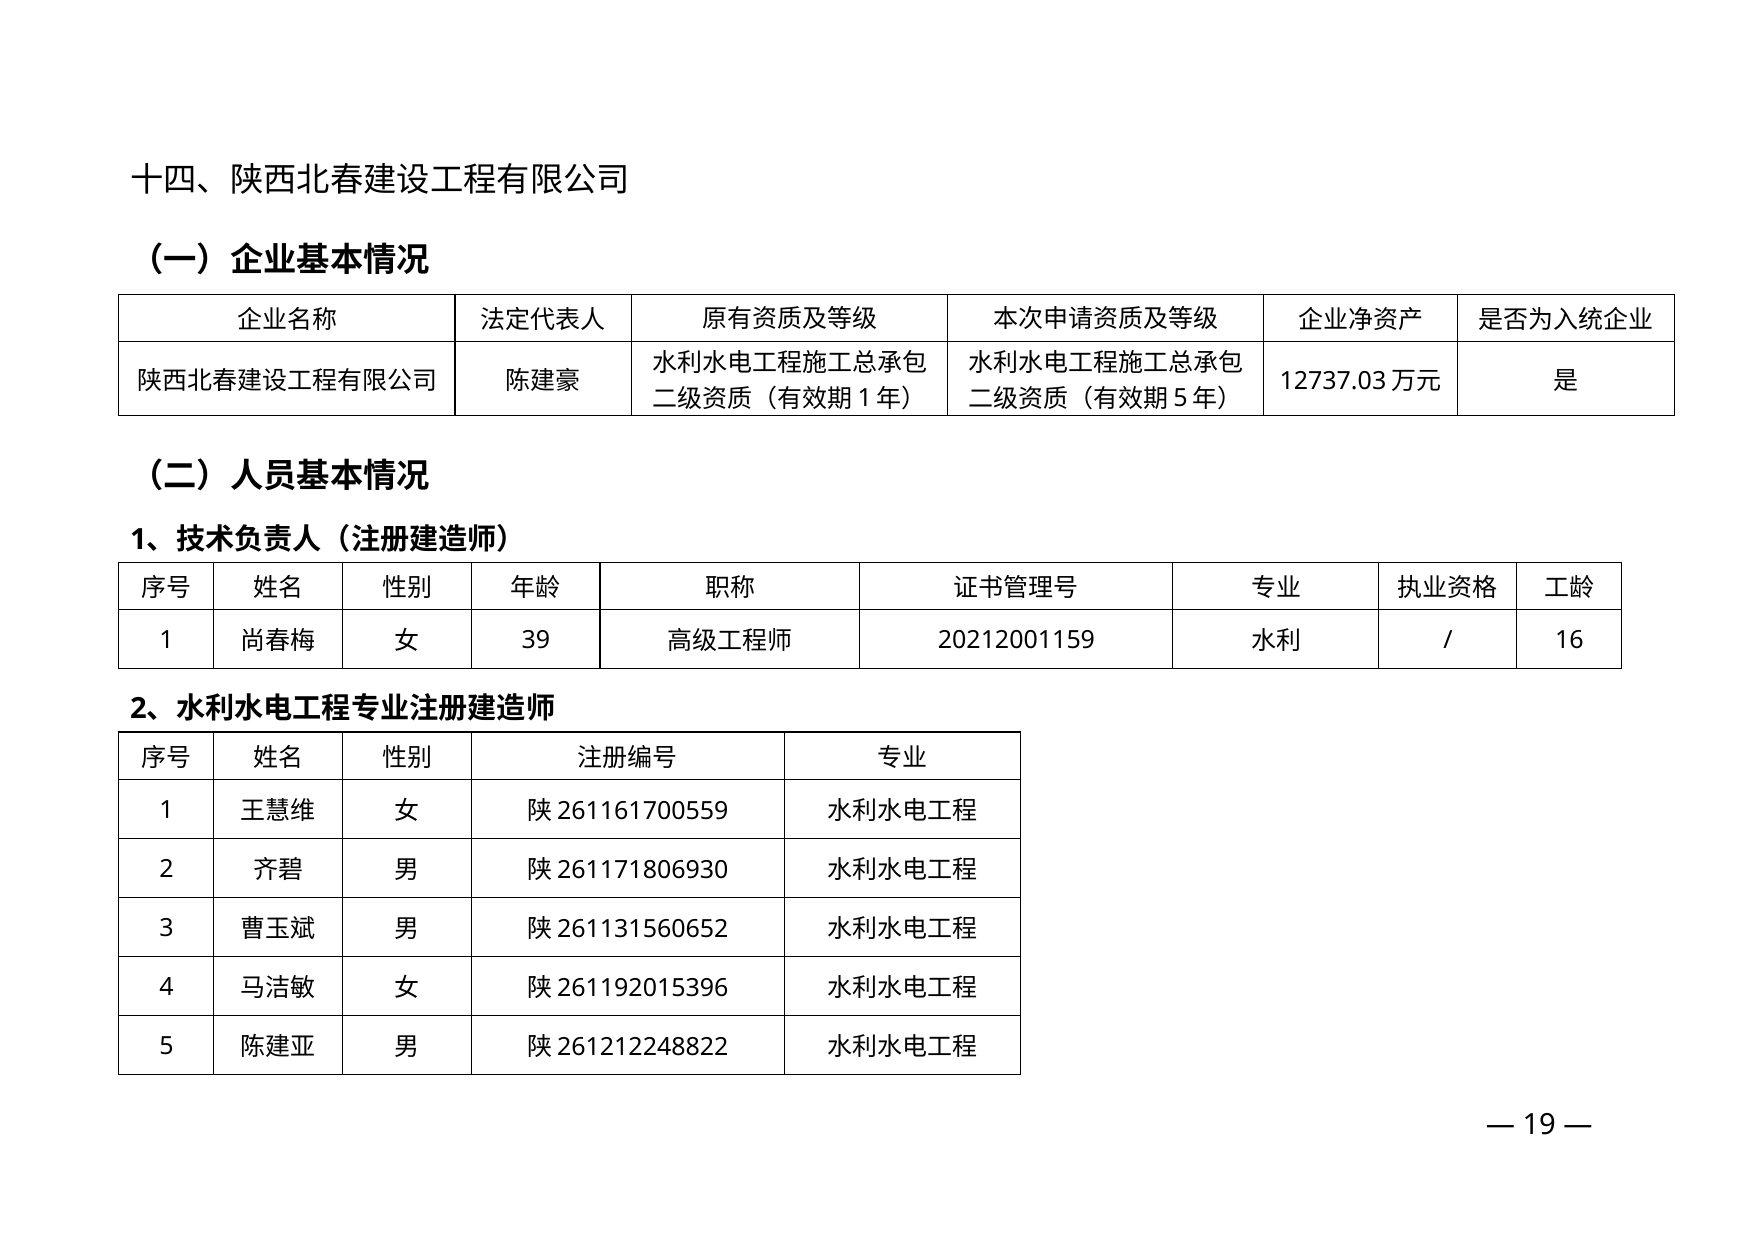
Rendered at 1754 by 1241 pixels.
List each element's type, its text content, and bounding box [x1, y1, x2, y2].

table_cell 水利水电工程 [785, 1016, 1020, 1074]
table_cell 女 [343, 780, 471, 838]
table_header 专业 [1173, 563, 1378, 609]
table_cell 男 [343, 1016, 471, 1074]
table_cell 水利水电工程 [785, 839, 1020, 897]
table_header 姓名 [214, 563, 342, 609]
table_header 企业名称 [119, 295, 454, 341]
table_cell 陕261161700559 [472, 780, 784, 838]
table_cell 水利 [1173, 610, 1378, 668]
table_cell 水利水电工程 [785, 957, 1020, 1015]
table_cell 曹玉斌 [214, 898, 342, 956]
table_cell 陕261212248822 [472, 1016, 784, 1074]
table_header 证书管理号 [860, 563, 1172, 609]
table_cell 是 [1458, 342, 1674, 415]
table_cell 5 [119, 1016, 213, 1074]
table_cell 12737.03万元 [1264, 342, 1457, 415]
table_header 性别 [343, 733, 471, 779]
table_header 性别 [343, 563, 471, 609]
table_cell 女 [343, 957, 471, 1015]
table_cell 水利水电工程 [785, 898, 1020, 956]
table_cell 齐碧 [214, 839, 342, 897]
table_cell 4 [119, 957, 213, 1015]
table_header 注册编号 [472, 733, 784, 779]
table_cell 水利水电工程 [785, 780, 1020, 838]
table_header 姓名 [214, 733, 342, 779]
table_cell / [1379, 610, 1516, 668]
table_cell 1 [119, 780, 213, 838]
table_header 是否为入统企业 [1458, 295, 1674, 341]
table_cell 3 [119, 898, 213, 956]
table_cell 陈建亚 [214, 1016, 342, 1074]
table_cell 尚春梅 [214, 610, 342, 668]
table_cell 高级工程师 [601, 610, 859, 668]
table_cell 39 [472, 610, 599, 668]
table_header 序号 [119, 733, 213, 779]
table_header 执业资格 [1379, 563, 1516, 609]
table_cell 20212001159 [860, 610, 1172, 668]
table_header 职称 [601, 563, 859, 609]
table_header 本次申请资质及等级 [948, 295, 1263, 341]
text 1、技术负责人（注册建造师） [130, 499, 1589, 562]
table_cell 马洁敏 [214, 957, 342, 1015]
table_cell 男 [343, 839, 471, 897]
table_header 工龄 [1517, 563, 1621, 609]
text 2、水利水电工程专业注册建造师 [130, 669, 1589, 731]
table_cell 水利水电工程施工总承包二级资质（有效期1年） [632, 342, 947, 415]
table_header 原有资质及等级 [632, 295, 947, 341]
table_cell 陕261131560652 [472, 898, 784, 956]
table_header 专业 [785, 733, 1020, 779]
text 十四、陕西北春建设工程有限公司 [130, 142, 1589, 204]
table_header 序号 [119, 563, 213, 609]
text （二）人员基本情况 [130, 441, 1589, 499]
table_cell 2 [119, 839, 213, 897]
table_cell 陈建豪 [456, 342, 631, 415]
table_cell 男 [343, 898, 471, 956]
table_header 企业净资产 [1264, 295, 1457, 341]
table_header 法定代表人 [456, 295, 631, 341]
table_cell 16 [1517, 610, 1621, 668]
table_header 年龄 [472, 563, 599, 609]
table_cell 水利水电工程施工总承包二级资质（有效期5年） [948, 342, 1263, 415]
table_cell 陕西北春建设工程有限公司 [119, 342, 454, 415]
text （一）企业基本情况 [130, 217, 1589, 281]
table_cell 1 [119, 610, 213, 668]
table_cell 王慧维 [214, 780, 342, 838]
table_cell 陕261192015396 [472, 957, 784, 1015]
table_cell 女 [343, 610, 471, 668]
table_cell 陕261171806930 [472, 839, 784, 897]
